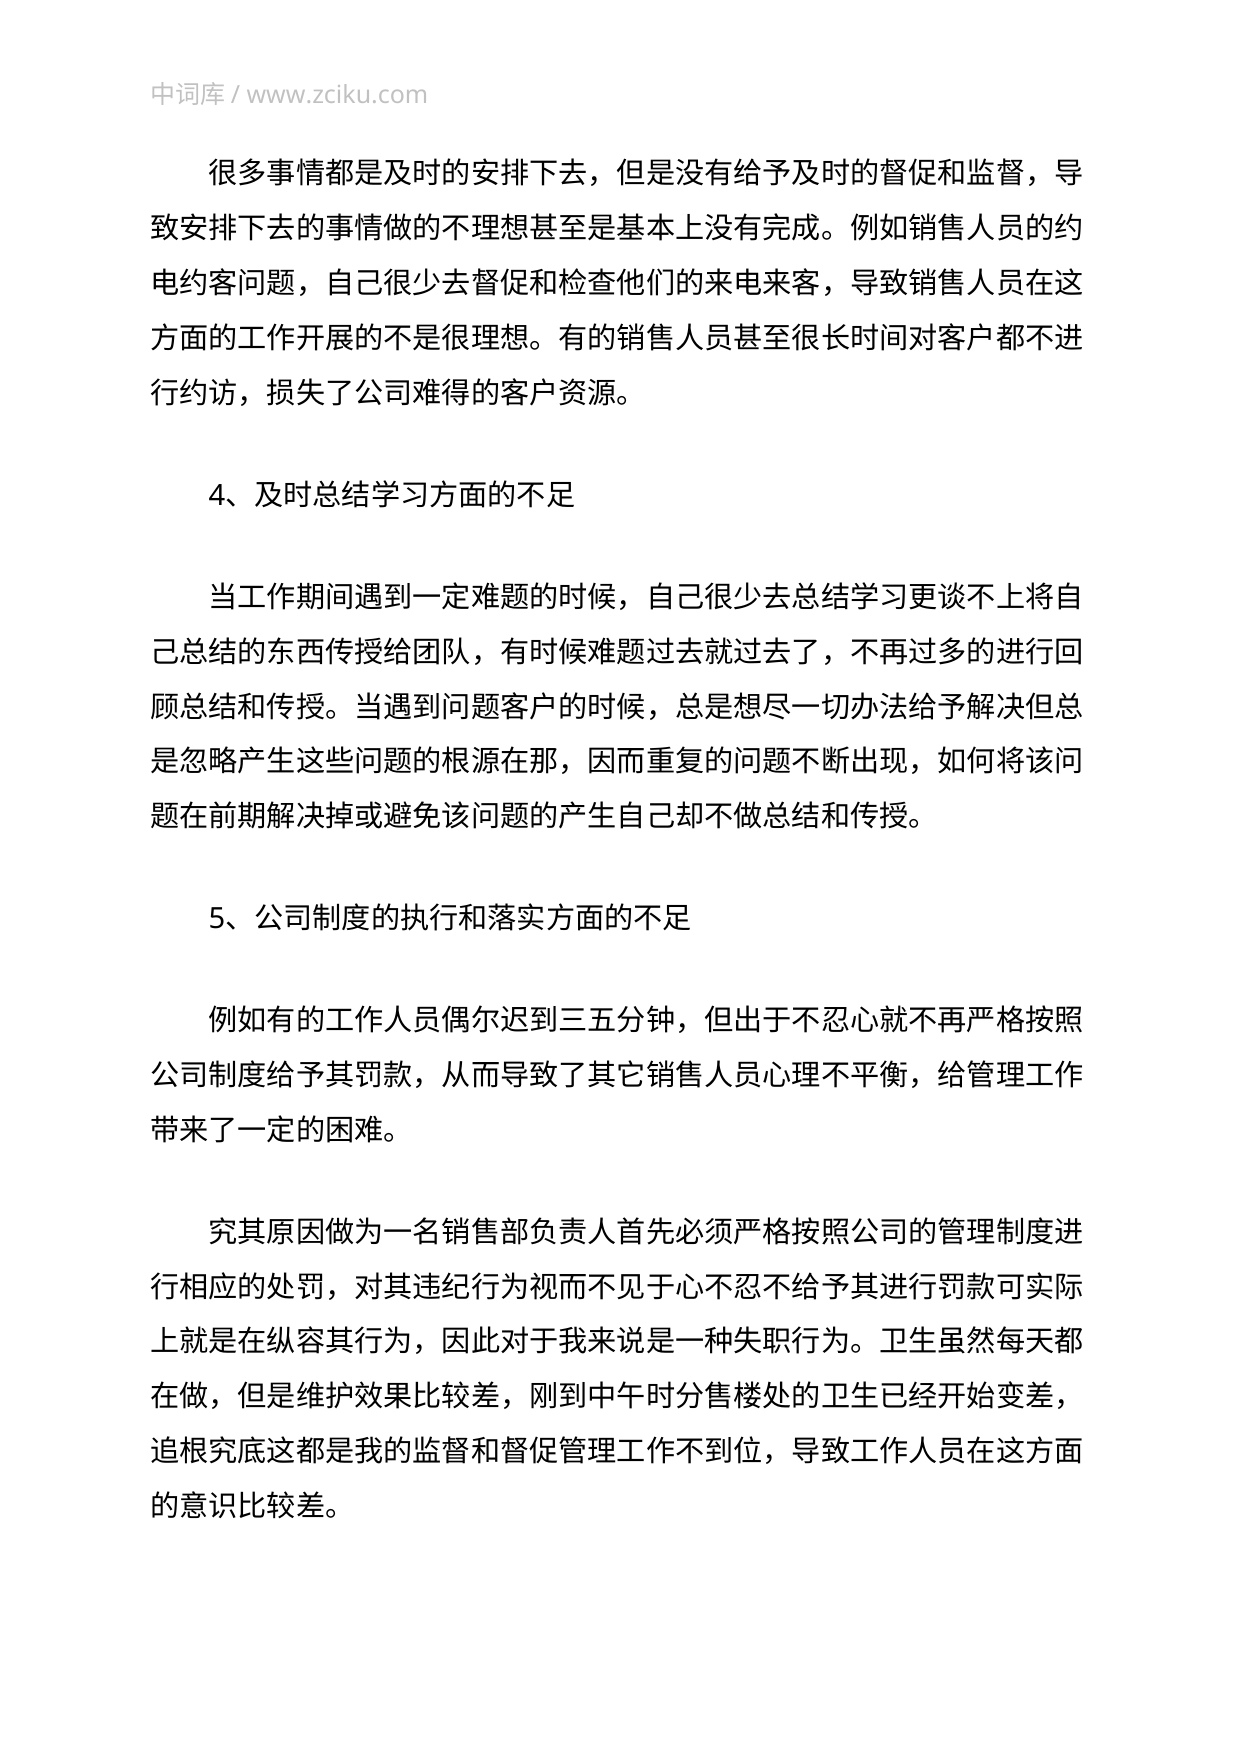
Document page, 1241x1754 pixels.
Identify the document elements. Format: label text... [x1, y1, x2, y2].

text 4、及时总结学习方面的不足 [150, 471, 1090, 514]
text 例如有的工作人员偶尔迟到三五分钟，但出于不忍心就不再严格按照公司制度给予其罚款，从而导致了其它销售人员心理不平衡，给管理工作带来了一定的困难。 [150, 997, 1090, 1149]
text 当工作期间遇到一定难题的时候，自己很少去总结学习更谈不上将自己总结的东西传授给团队，有时候难题过去就过去了，不再过多的进行回顾总结和传授。当遇到问题客户的时候，总是想尽一切办法给予解决但总是忽略产生这些问题的根源在那，因而重复的问题不断出现，如何将该问题在前期解决掉或避免该问题的产生自己却不做总结和传授。 [150, 573, 1090, 835]
text 很多事情都是及时的安排下去，但是没有给予及时的督促和监督，导致安排下去的事情做的不理想甚至是基本上没有完成。例如销售人员的约电约客问题，自己很少去督促和检查他们的来电来客，导致销售人员在这方面的工作开展的不是很理想。有的销售人员甚至很长时间对客户都不进行约访，损失了公司难得的客户资源。 [150, 150, 1090, 412]
text 究其原因做为一名销售部负责人首先必须严格按照公司的管理制度进行相应的处罚，对其违纪行为视而不见于心不忍不给予其进行罚款可实际上就是在纵容其行为，因此对于我来说是一种失职行为。卫生虽然每天都在做，但是维护效果比较差，刚到中午时分售楼处的卫生已经开始变差，追根究底这都是我的监督和督促管理工作不到位，导致工作人员在这方面的意识比较差。 [150, 1208, 1090, 1525]
text 5、公司制度的执行和落实方面的不足 [150, 895, 1090, 937]
